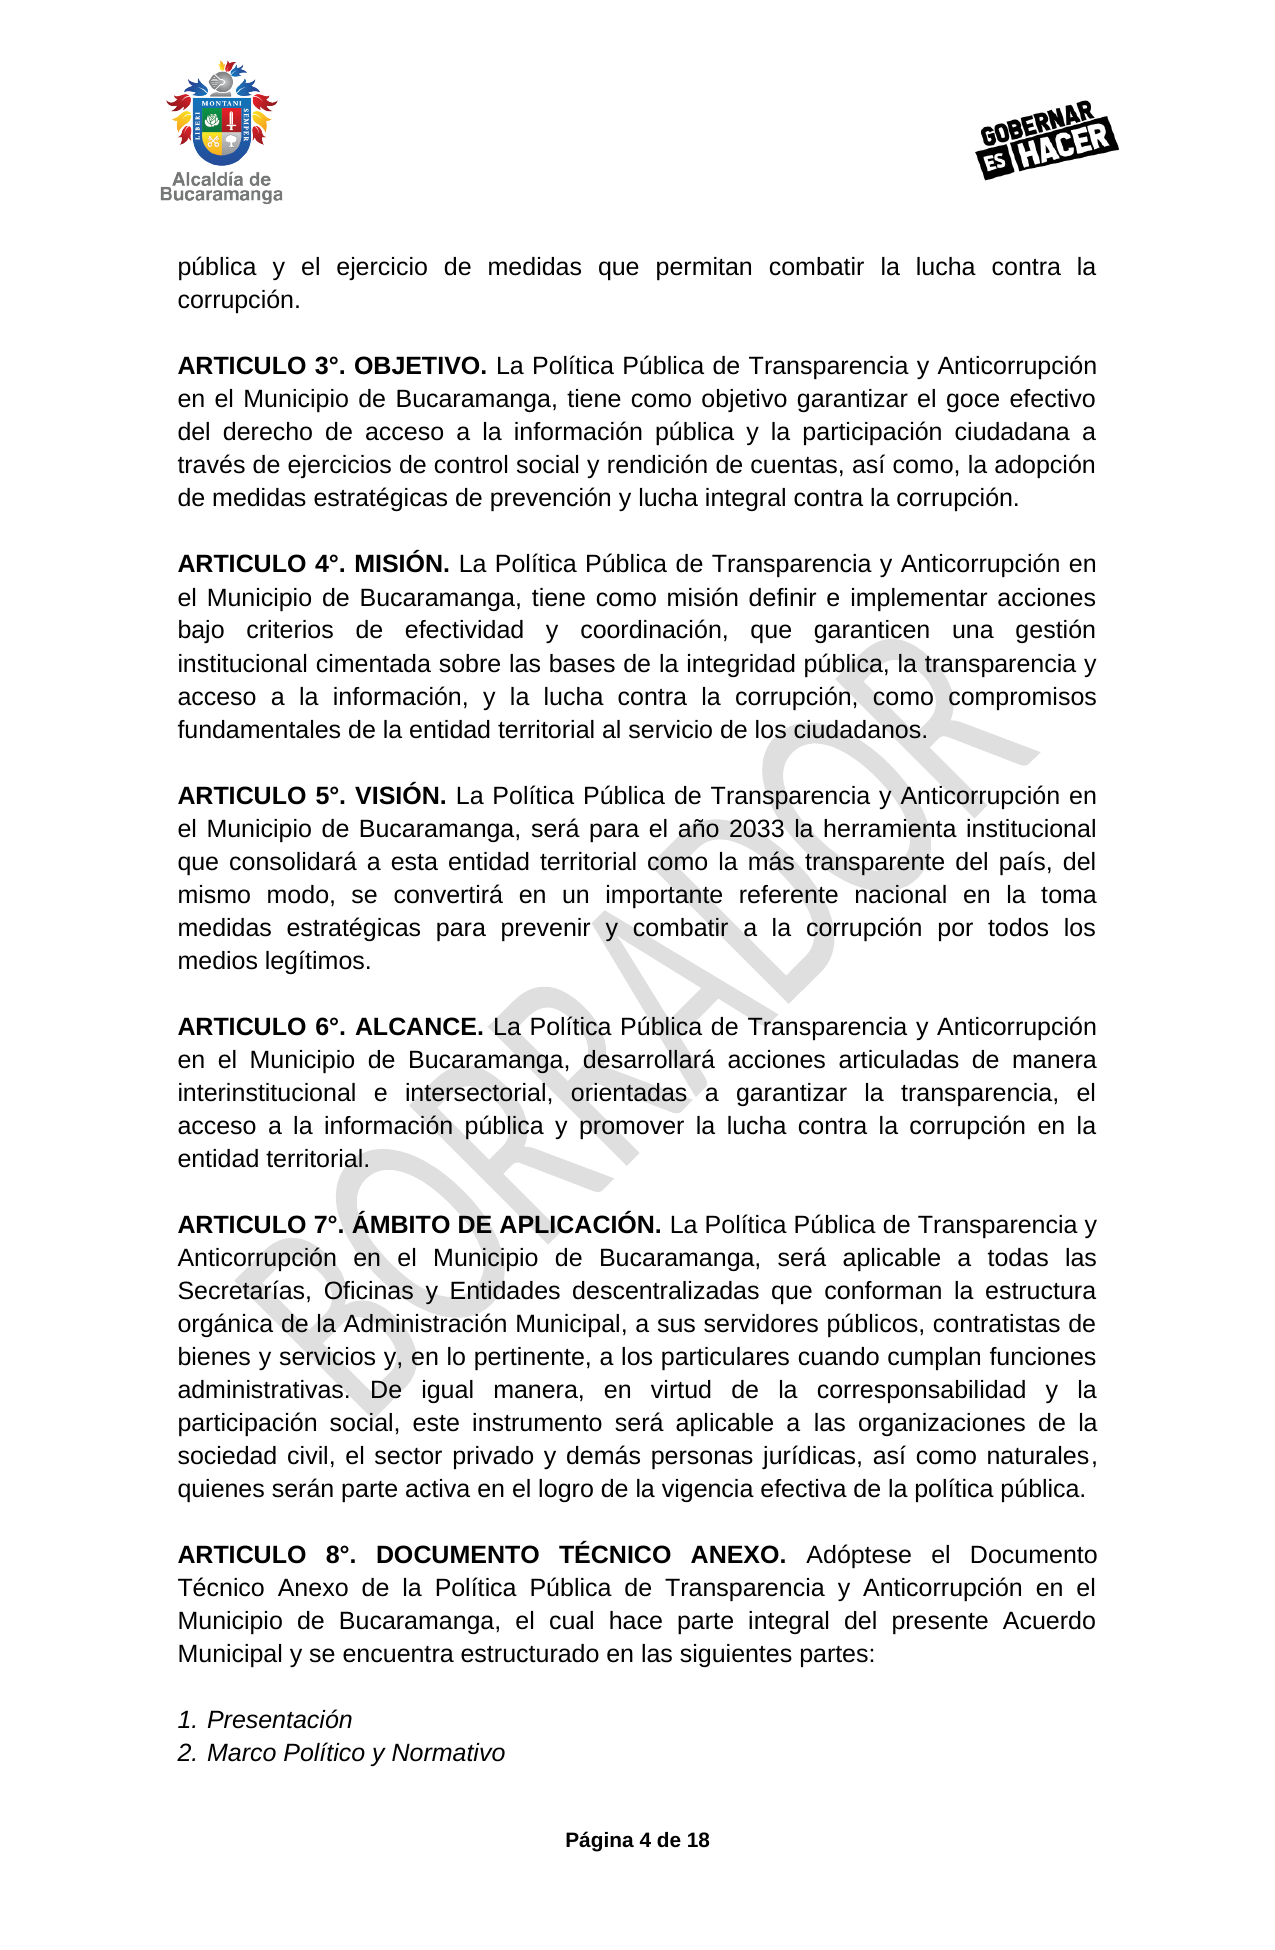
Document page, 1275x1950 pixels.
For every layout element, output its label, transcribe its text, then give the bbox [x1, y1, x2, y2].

picture [145, 45, 294, 215]
text ARTICULO 4°. MISIÓN. La Política Pública de Transparencia y Anticorrupción en el Municipio de Bucaramanga, tiene como misión definir e implementar acciones bajo criterios de efectividad y coordinación, que garanticen una gestión institucional cimentada sobre las bases de la integridad pública, la transparencia y acceso a la información, y la lucha contra la corrupción, como compromisos fundamentales de la entidad territorial al servicio de los ciudadanos. [177, 549, 1098, 743]
picture [922, 77, 1169, 203]
text ARTICULO 8°. DOCUMENTO TÉCNICO ANEXO. Adóptese el Documento Técnico Anexo de la Política Pública de Transparencia y Anticorrupción en el Municipio de Bucaramanga, el cual hace parte integral del presente Acuerdo Municipal y se encuentra estructurado en las siguientes partes: [177, 1540, 1098, 1668]
text ARTICULO 7°. ÁMBITO DE APLICACIÓN. La Política Pública de Transparencia y Anticorrupción en el Municipio de Bucaramanga, será aplicable a todas las Secretarías, Oficinas y Entidades descentralizadas que conforman la estructura orgánica de la Administración Municipal, a sus servidores públicos, contratistas de bienes y servicios y, en lo pertinente, a los particulares cuando cumplan funciones administrativas. De igual manera, en virtud de la corresponsabilidad y la participación social, este instrumento será aplicable a las organizaciones de la sociedad civil, el sector privado y demás personas jurídicas, así como naturales, quienes serán parte activa en el logro de la vigencia efectiva de la política pública. [177, 1210, 1098, 1503]
list Marco Político y Normativo [177, 1738, 1098, 1767]
text ARTICULO 6°. ALCANCE. La Política Pública de Transparencia y Anticorrupción en el Municipio de Bucaramanga, desarrollará acciones articuladas de manera interinstitucional e intersectorial, orientadas a garantizar la transparencia, el acceso a la información pública y promover la lucha contra la corrupción en la entidad territorial. [177, 1012, 1098, 1173]
text ARTICULO 3°. OBJETIVO. La Política Pública de Transparencia y Anticorrupción en el Municipio de Bucaramanga, tiene como objetivo garantizar el goce efectivo del derecho de acceso a la información pública y la participación ciudadana a través de ejercicios de control social y rendición de cuentas, así como, la adopción de medidas estratégicas de prevención y lucha integral contra la corrupción. [177, 351, 1098, 512]
list Presentación [177, 1705, 1098, 1734]
text ARTICULO 5°. VISIÓN. La Política Pública de Transparencia y Anticorrupción en el Municipio de Bucaramanga, será para el año 2033 la herramienta institucional que consolidará a esta entidad territorial como la más transparente del país, del mismo modo, se convertirá en un importante referente nacional en la toma medidas estratégicas para prevenir y combatir a la corrupción por todos los medios legítimos. [177, 781, 1098, 974]
